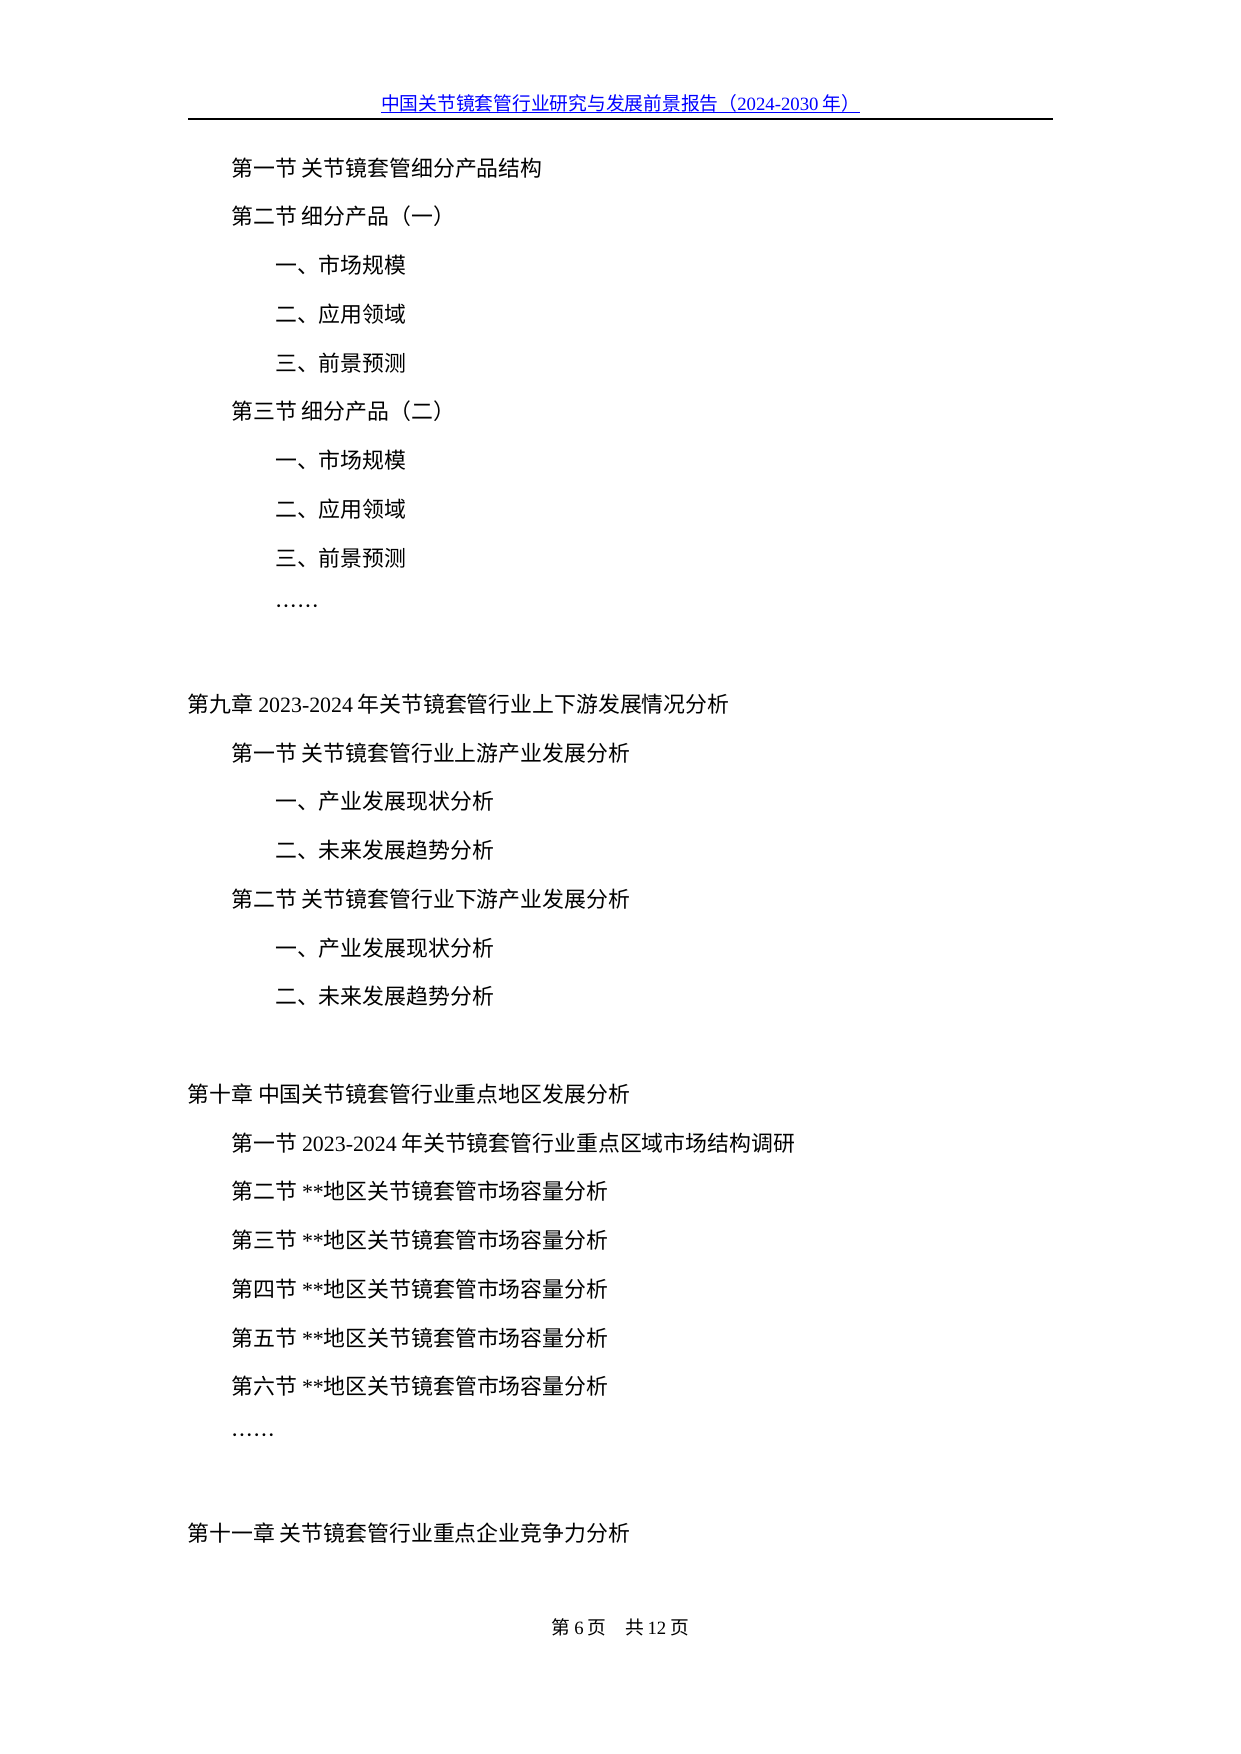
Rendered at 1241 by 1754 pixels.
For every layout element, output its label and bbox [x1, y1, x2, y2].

text [187, 150, 1053, 1548]
